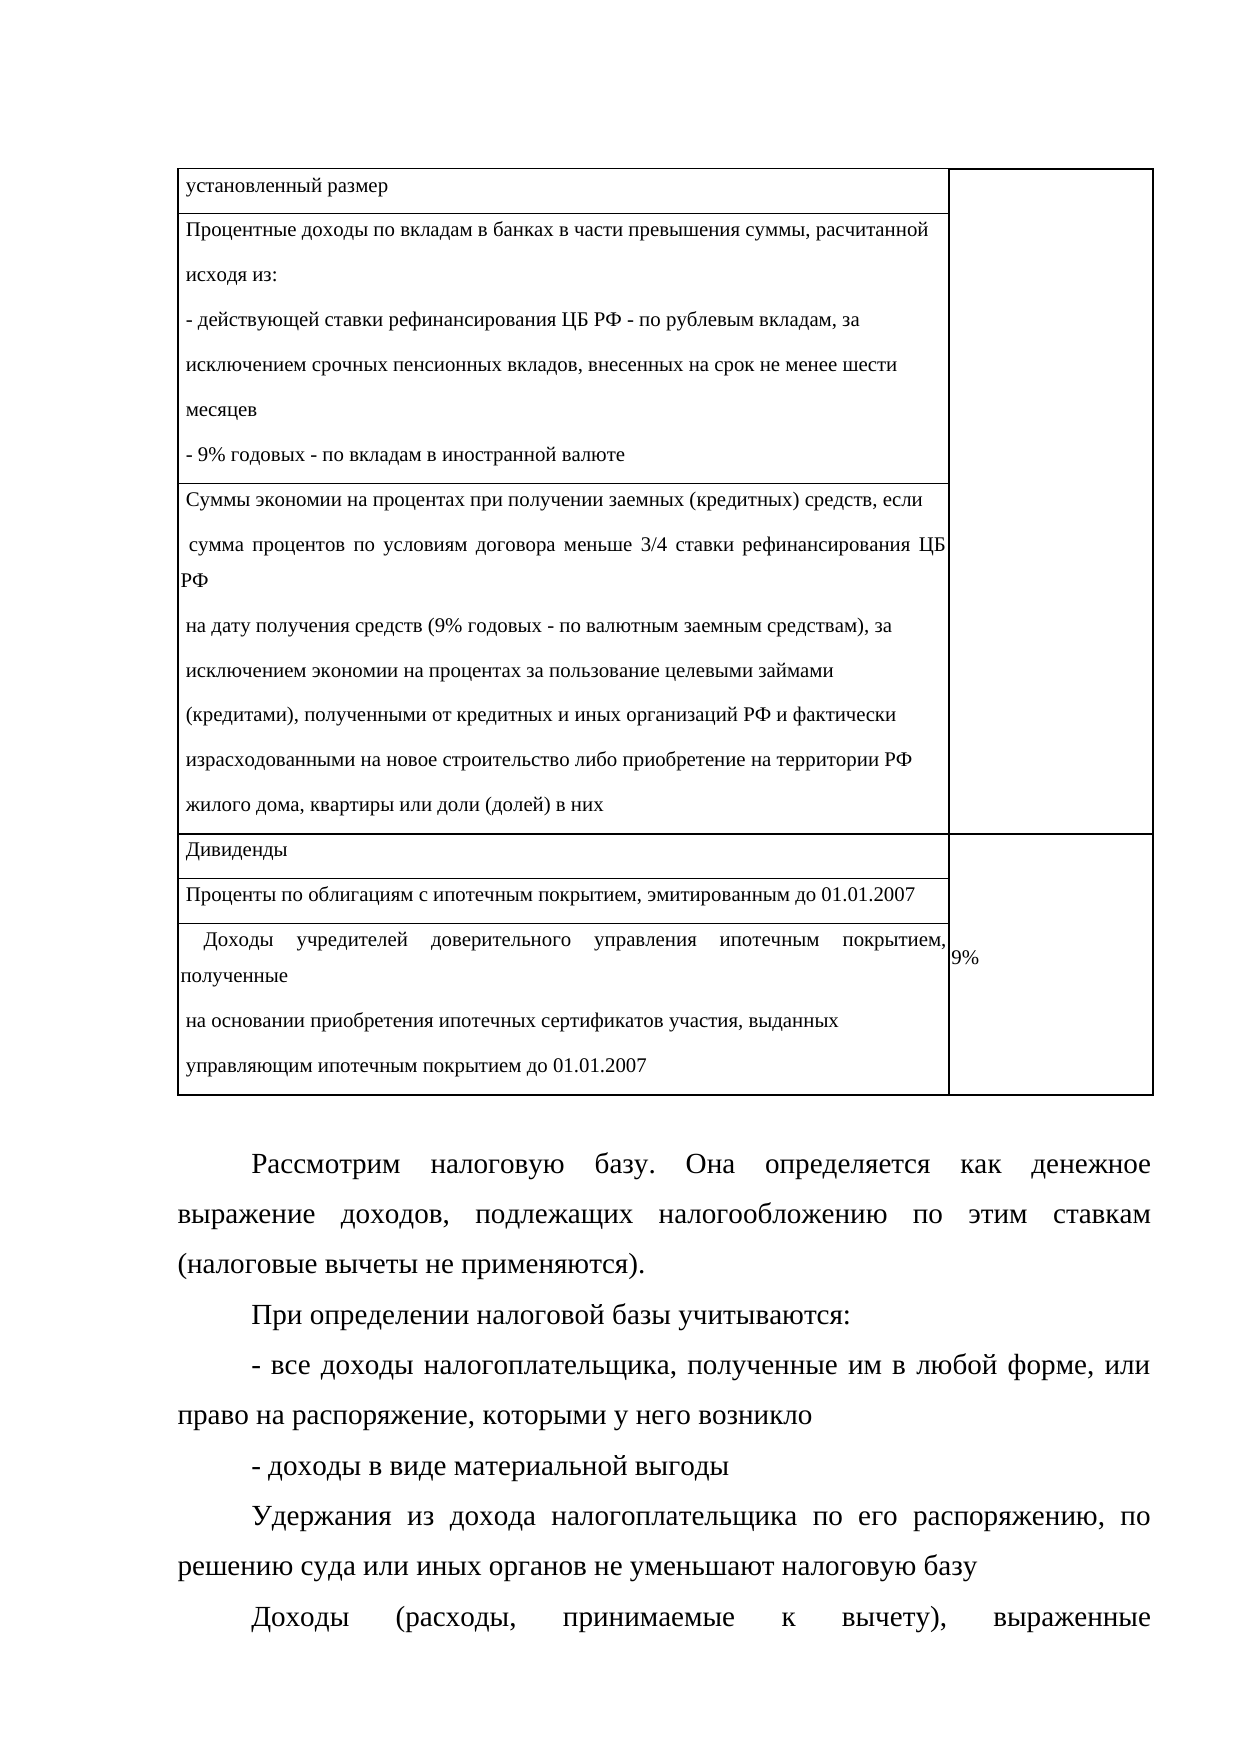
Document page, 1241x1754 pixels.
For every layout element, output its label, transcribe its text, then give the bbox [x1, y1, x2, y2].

text - все доходы налогоплательщика, полученные им в любой форме, или право на распоряжение, которыми у него возникло [177, 1347, 1152, 1431]
table_cell управляющим ипотечным покрытием до 01.01.2007 [179, 1049, 948, 1093]
table_cell - 9% годовых - по вкладам в иностранной валюте [179, 438, 948, 483]
table_cell Доходы учредителей доверительного управления ипотечным покрытием, полученные [179, 924, 948, 1004]
table_cell жилого дома, квартиры или доли (долей) в них [179, 788, 948, 833]
text Удержания из дохода налогоплательщика по его распоряжению, по решению суда или иных органов не уменьшают налоговую базу [177, 1498, 1152, 1582]
table_cell Проценты по облигациям с ипотечным покрытием, эмитированным до 01.01.2007 [179, 879, 948, 923]
table_cell установленный размер [179, 169, 948, 213]
table_cell месяцев [179, 393, 948, 438]
table_cell исключением срочных пенсионных вкладов, внесенных на срок не менее шести [179, 348, 948, 393]
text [177, 1599, 1152, 1632]
table_cell на дату получения средств (9% годовых - по валютным заемным средствам), за [179, 609, 948, 653]
table_cell - действующей ставки рефинансирования ЦБ РФ - по рублевым вкладам, за [179, 303, 948, 348]
table_cell исключением экономии на процентах за пользование целевыми займами [179, 653, 948, 698]
table_cell сумма процентов по условиям договора меньше 3/4 ставки рефинансирования ЦБ РФ [179, 528, 948, 608]
table_cell Дивиденды [179, 835, 948, 878]
text При определении налоговой базы учитываются: [177, 1297, 1152, 1330]
table_cell исходя из: [179, 258, 948, 303]
table_cell (кредитами), полученными от кредитных и иных организаций РФ и фактически [179, 698, 948, 743]
text - доходы в виде материальной выгоды [177, 1448, 1152, 1481]
table_cell Процентные доходы по вкладам в банках в части превышения суммы, расчитанной [179, 214, 948, 258]
table_cell Суммы экономии на процентах при получении заемных (кредитных) средств, если [179, 484, 948, 527]
table_cell израсходованными на новое строительство либо приобретение на территории РФ [179, 743, 948, 788]
table_cell на основании приобретения ипотечных сертификатов участия, выданных [179, 1004, 948, 1048]
text Рассмотрим налоговую базу. Она определяется как денежное выражение доходов, подлежащих налогообложению по этим ставкам (налоговые вычеты не применяются). [177, 1146, 1152, 1280]
table_cell 9% [950, 835, 1152, 1093]
